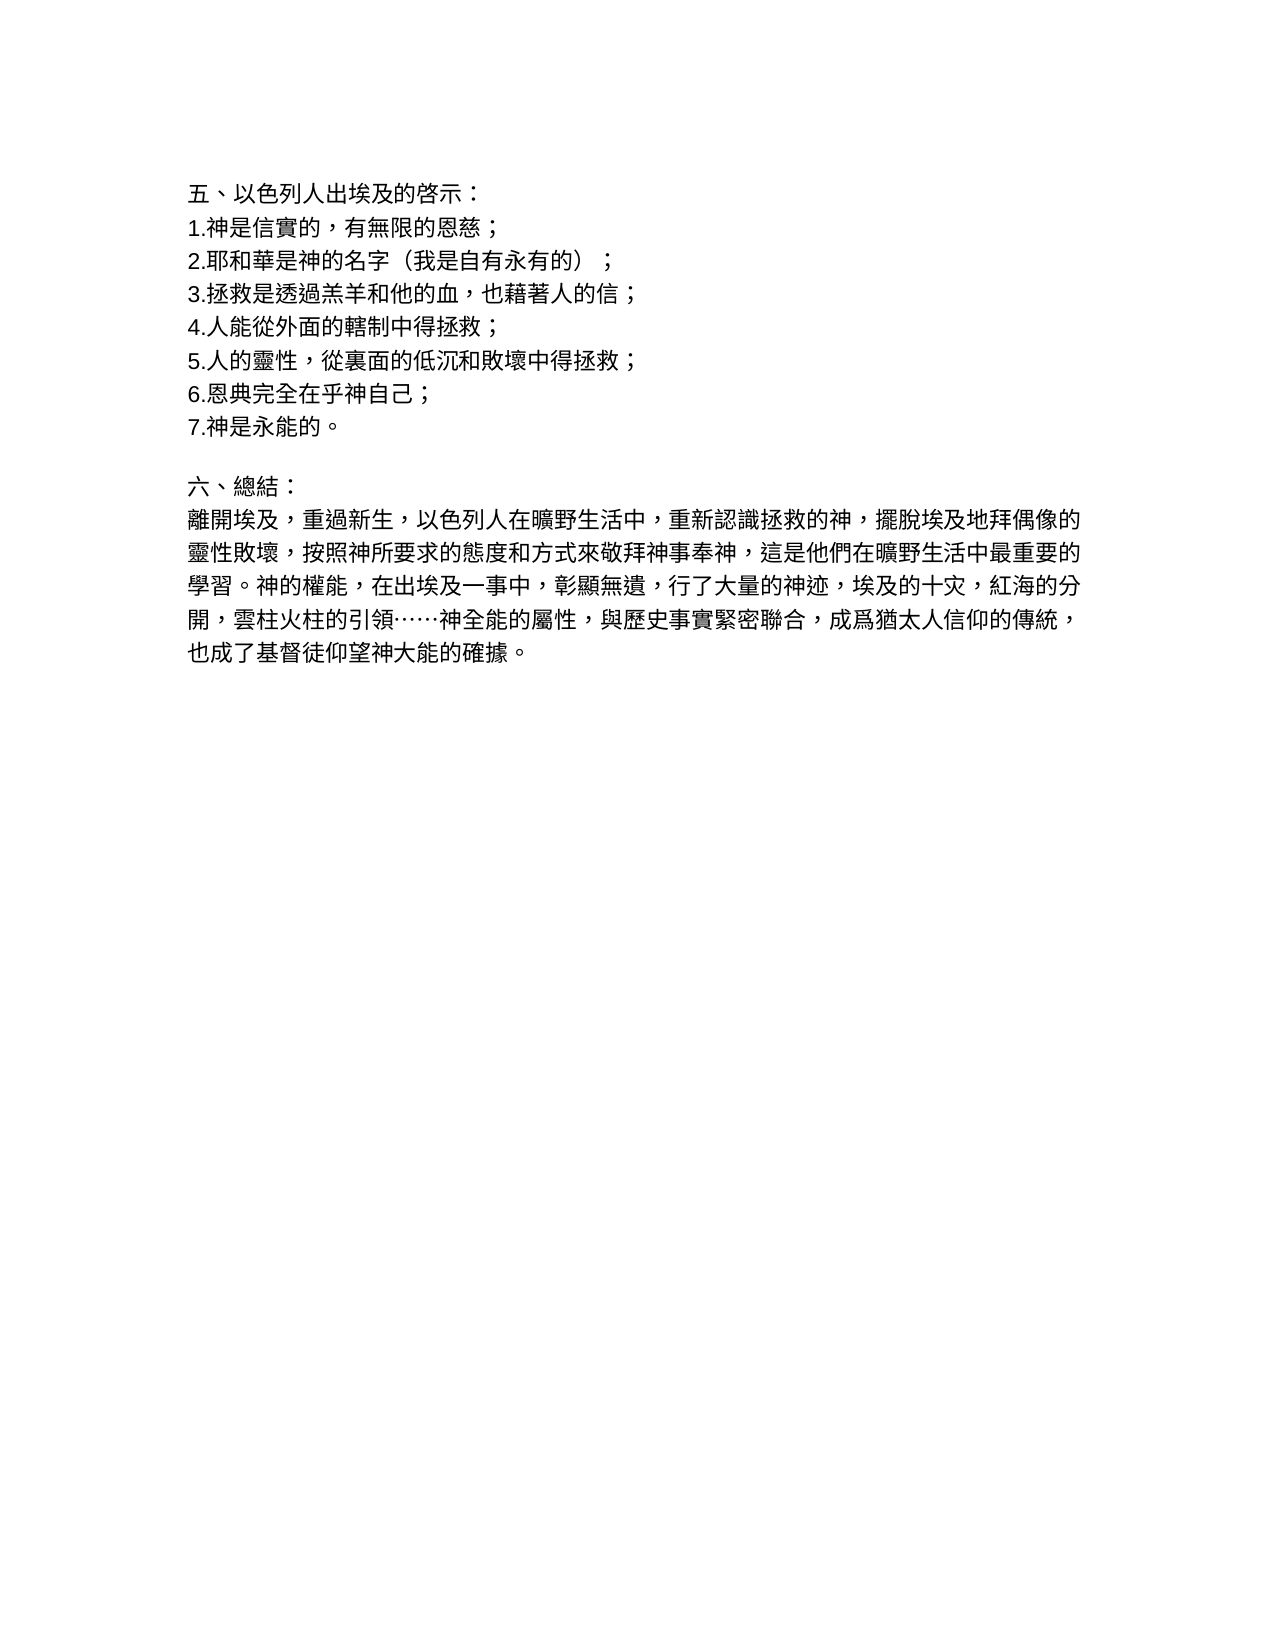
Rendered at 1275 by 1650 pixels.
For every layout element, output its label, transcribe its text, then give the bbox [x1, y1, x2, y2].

text 3.拯救是透過羔羊和他的血，也藉著人的信； [187, 276, 1087, 309]
text 5.人的靈性，從裏面的低沉和敗壞中得拯救； [187, 342, 1087, 376]
text 2.耶和華是神的名字（我是自有永有的）； [187, 243, 1087, 276]
text 6.恩典完全在乎神自己； [187, 376, 1087, 409]
text 1.神是信實的，有無限的恩慈； [187, 209, 1087, 243]
text 7.神是永能的。 [187, 409, 1087, 442]
text 4.人能從外面的轄制中得拯救； [187, 309, 1087, 342]
text 五、以色列人出埃及的啓示： [187, 176, 1087, 209]
text 六、總結： [187, 468, 1087, 502]
text 離開埃及，重過新生，以色列人在曠野生活中，重新認識拯救的神，擺脫埃及地拜偶像的靈性敗壞，按照神所要求的態度和方式來敬拜神事奉神，這是他們在曠野生活中最重要的學習。神的權能，在出埃及一事中，彰顯無遺，行了大量的神迹，埃及的十灾，紅海的分開，雲柱火柱的引領……神全能的屬性，與歷史事實緊密聯合，成爲猶太人信仰的傳統，也成了基督徒仰望神大能的確據。 [187, 502, 1087, 668]
